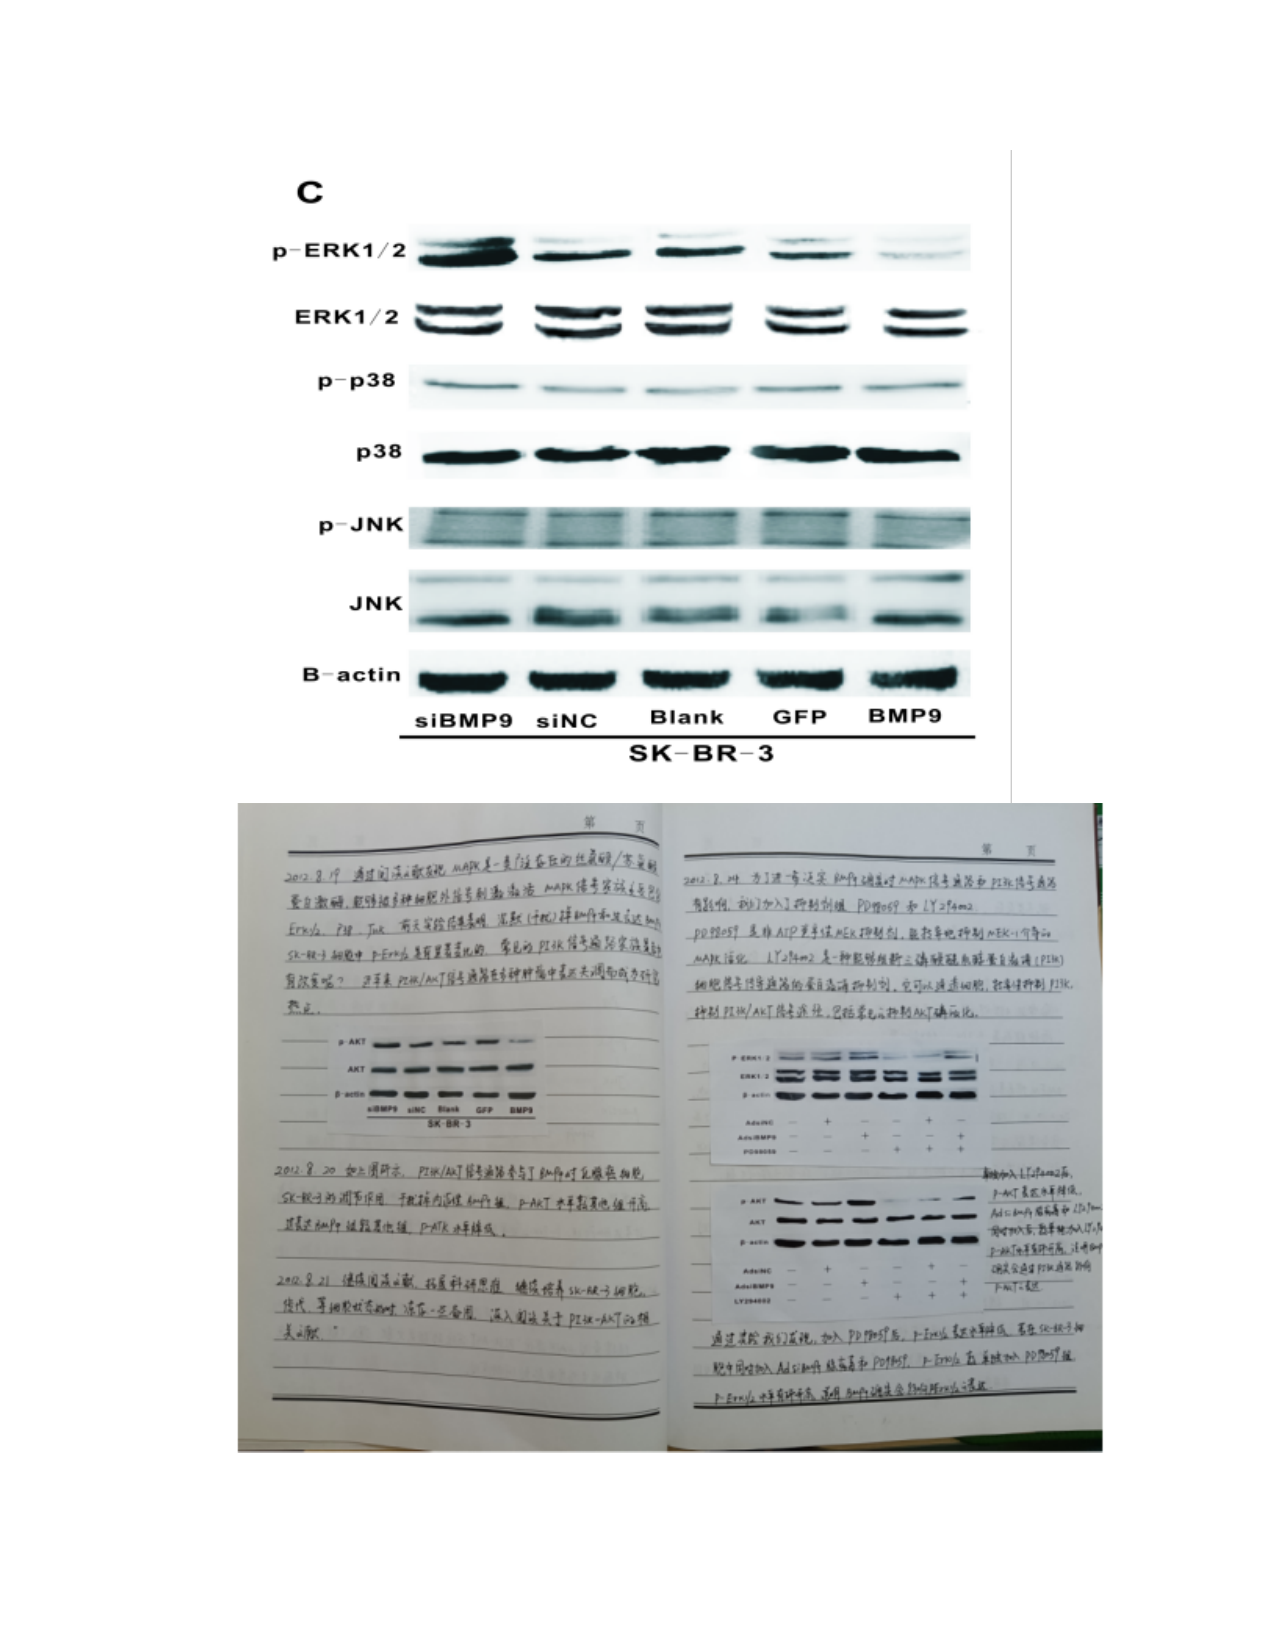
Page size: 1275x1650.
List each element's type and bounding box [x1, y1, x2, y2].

picture [237, 150, 1104, 1453]
